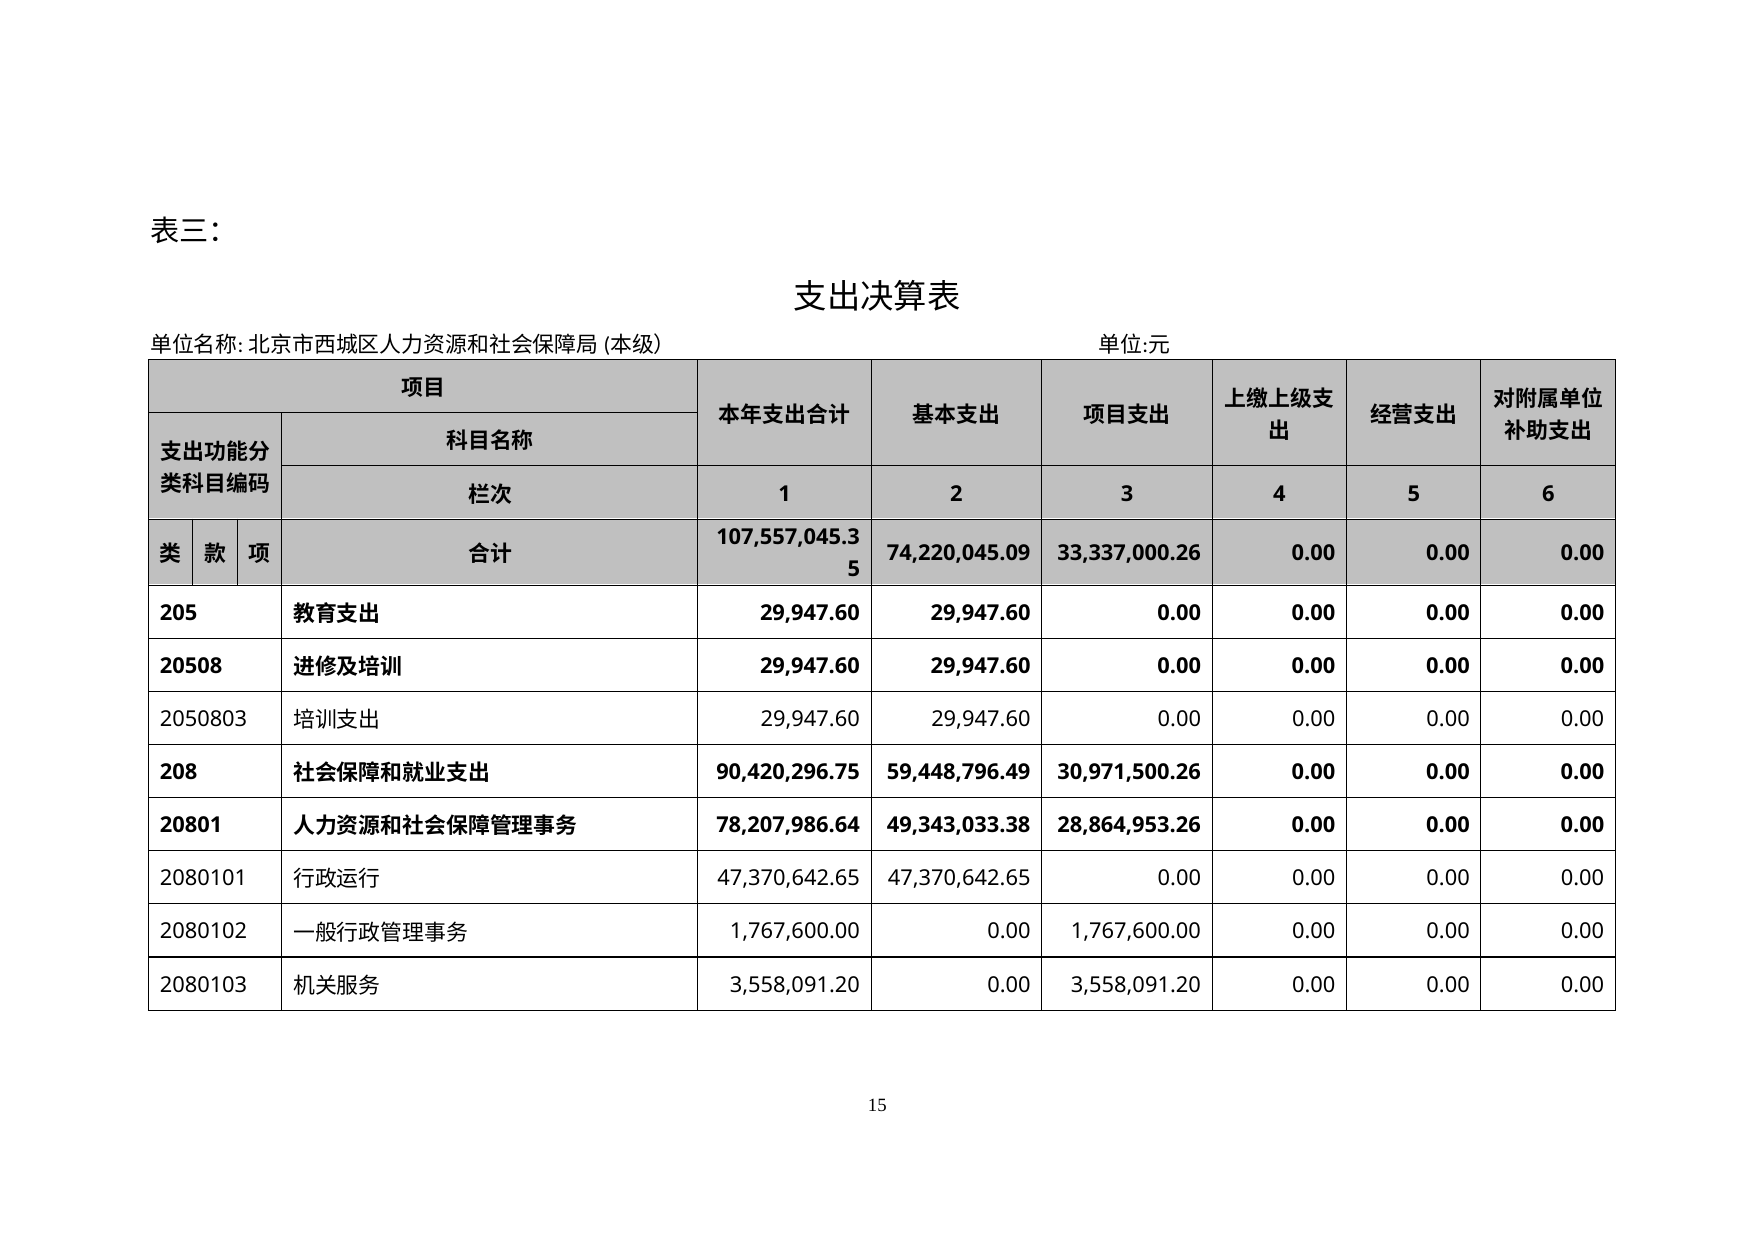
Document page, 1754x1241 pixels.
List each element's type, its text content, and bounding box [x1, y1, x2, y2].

table_cell 合计 [282, 520, 697, 584]
table_cell 0.00 [1213, 745, 1346, 797]
table_cell 机关服务 [282, 958, 697, 1009]
table_cell 0.00 [1347, 692, 1480, 744]
table_cell 28,864,953.26 [1042, 798, 1212, 850]
table_cell 29,947.60 [698, 692, 871, 744]
table_cell 2050803 [149, 692, 281, 744]
table_cell 30,971,500.26 [1042, 745, 1212, 797]
table_cell 0.00 [1347, 745, 1480, 797]
table_cell 2080102 [149, 904, 281, 956]
table_header 基本支出 [872, 360, 1041, 465]
table_cell 59,448,796.49 [872, 745, 1041, 797]
table_cell 0.00 [1042, 692, 1212, 744]
table_cell 进修及培训 [282, 639, 697, 691]
table_cell 1 [698, 466, 871, 518]
table_cell 2 [872, 466, 1041, 518]
table_cell 0.00 [1213, 958, 1346, 1009]
table_cell 29,947.60 [698, 639, 871, 691]
table_cell 款 [193, 520, 237, 584]
table_cell 1,767,600.00 [1042, 904, 1212, 956]
table_cell 49,343,033.38 [872, 798, 1041, 850]
table_cell 0.00 [1481, 520, 1615, 584]
table_cell 0.00 [872, 958, 1041, 1009]
table_cell 0.00 [1481, 958, 1615, 1009]
table_header 项目 [149, 360, 697, 412]
table_cell 0.00 [1213, 904, 1346, 956]
table_cell 行政运行 [282, 851, 697, 903]
table_cell 人力资源和社会保障管理事务 [282, 798, 697, 850]
table_cell 0.00 [1042, 639, 1212, 691]
table_cell 3 [1042, 466, 1212, 518]
table_cell 2080103 [149, 958, 281, 1009]
table_cell 29,947.60 [872, 692, 1041, 744]
table_cell 支出功能分类科目编码 [149, 413, 281, 518]
table_cell 3,558,091.20 [698, 958, 871, 1009]
table_cell 社会保障和就业支出 [282, 745, 697, 797]
table_header 经营支出 [1347, 360, 1480, 465]
table_cell 0.00 [1213, 586, 1346, 638]
table_cell 0.00 [1042, 586, 1212, 638]
table_cell 0.00 [1481, 639, 1615, 691]
table_cell 0.00 [1213, 692, 1346, 744]
table_cell 项 [238, 520, 281, 584]
table_cell 栏次 [282, 466, 697, 518]
table_cell 78,207,986.64 [698, 798, 871, 850]
table_cell 0.00 [1347, 958, 1480, 1009]
table_cell 0.00 [1347, 520, 1480, 584]
table_cell 0.00 [1481, 586, 1615, 638]
table_cell 90,420,296.75 [698, 745, 871, 797]
table_cell 205 [149, 586, 281, 638]
table_cell 0.00 [1347, 904, 1480, 956]
table_cell 0.00 [1042, 851, 1212, 903]
table_cell 47,370,642.65 [872, 851, 1041, 903]
table_cell 29,947.60 [872, 639, 1041, 691]
table_cell 0.00 [1347, 586, 1480, 638]
table_cell 29,947.60 [872, 586, 1041, 638]
table_cell 2080101 [149, 851, 281, 903]
table_cell 0.00 [1213, 851, 1346, 903]
table_cell 0.00 [1347, 798, 1480, 850]
table_cell 20801 [149, 798, 281, 850]
table_cell 0.00 [1213, 520, 1346, 584]
table_cell 1,767,600.00 [698, 904, 871, 956]
table_cell 5 [1347, 466, 1480, 518]
table_header 上缴上级支出 [1213, 360, 1346, 465]
text 单位名称: 北京市西城区人力资源和社会保障局 (本级） 单位:元 [150, 327, 1604, 359]
table_cell 0.00 [1347, 851, 1480, 903]
table_cell 类 [149, 520, 192, 584]
table_cell 74,220,045.09 [872, 520, 1041, 584]
table_cell 208 [149, 745, 281, 797]
table_cell 教育支出 [282, 586, 697, 638]
table_cell 培训支出 [282, 692, 697, 744]
text 支出决算表 [150, 262, 1604, 327]
table_cell 6 [1481, 466, 1615, 518]
table_cell 4 [1213, 466, 1346, 518]
table_cell 0.00 [1213, 798, 1346, 850]
table_header 项目支出 [1042, 360, 1212, 465]
table_cell 0.00 [1481, 798, 1615, 850]
text 表三： [150, 197, 1604, 262]
table_cell 科目名称 [282, 413, 697, 465]
table_cell 0.00 [1347, 639, 1480, 691]
table_cell 107,557,045.35 [698, 520, 871, 584]
table_cell 0.00 [1213, 639, 1346, 691]
table_cell 0.00 [1481, 692, 1615, 744]
table_cell 0.00 [1481, 745, 1615, 797]
table_header 本年支出合计 [698, 360, 871, 465]
table_cell 一般行政管理事务 [282, 904, 697, 956]
table_cell 3,558,091.20 [1042, 958, 1212, 1009]
table_cell 0.00 [1481, 904, 1615, 956]
table_cell 20508 [149, 639, 281, 691]
table_cell 33,337,000.26 [1042, 520, 1212, 584]
table_cell 29,947.60 [698, 586, 871, 638]
table_cell 0.00 [1481, 851, 1615, 903]
table_cell 0.00 [872, 904, 1041, 956]
table_header 对附属单位补助支出 [1481, 360, 1615, 465]
table_cell 47,370,642.65 [698, 851, 871, 903]
